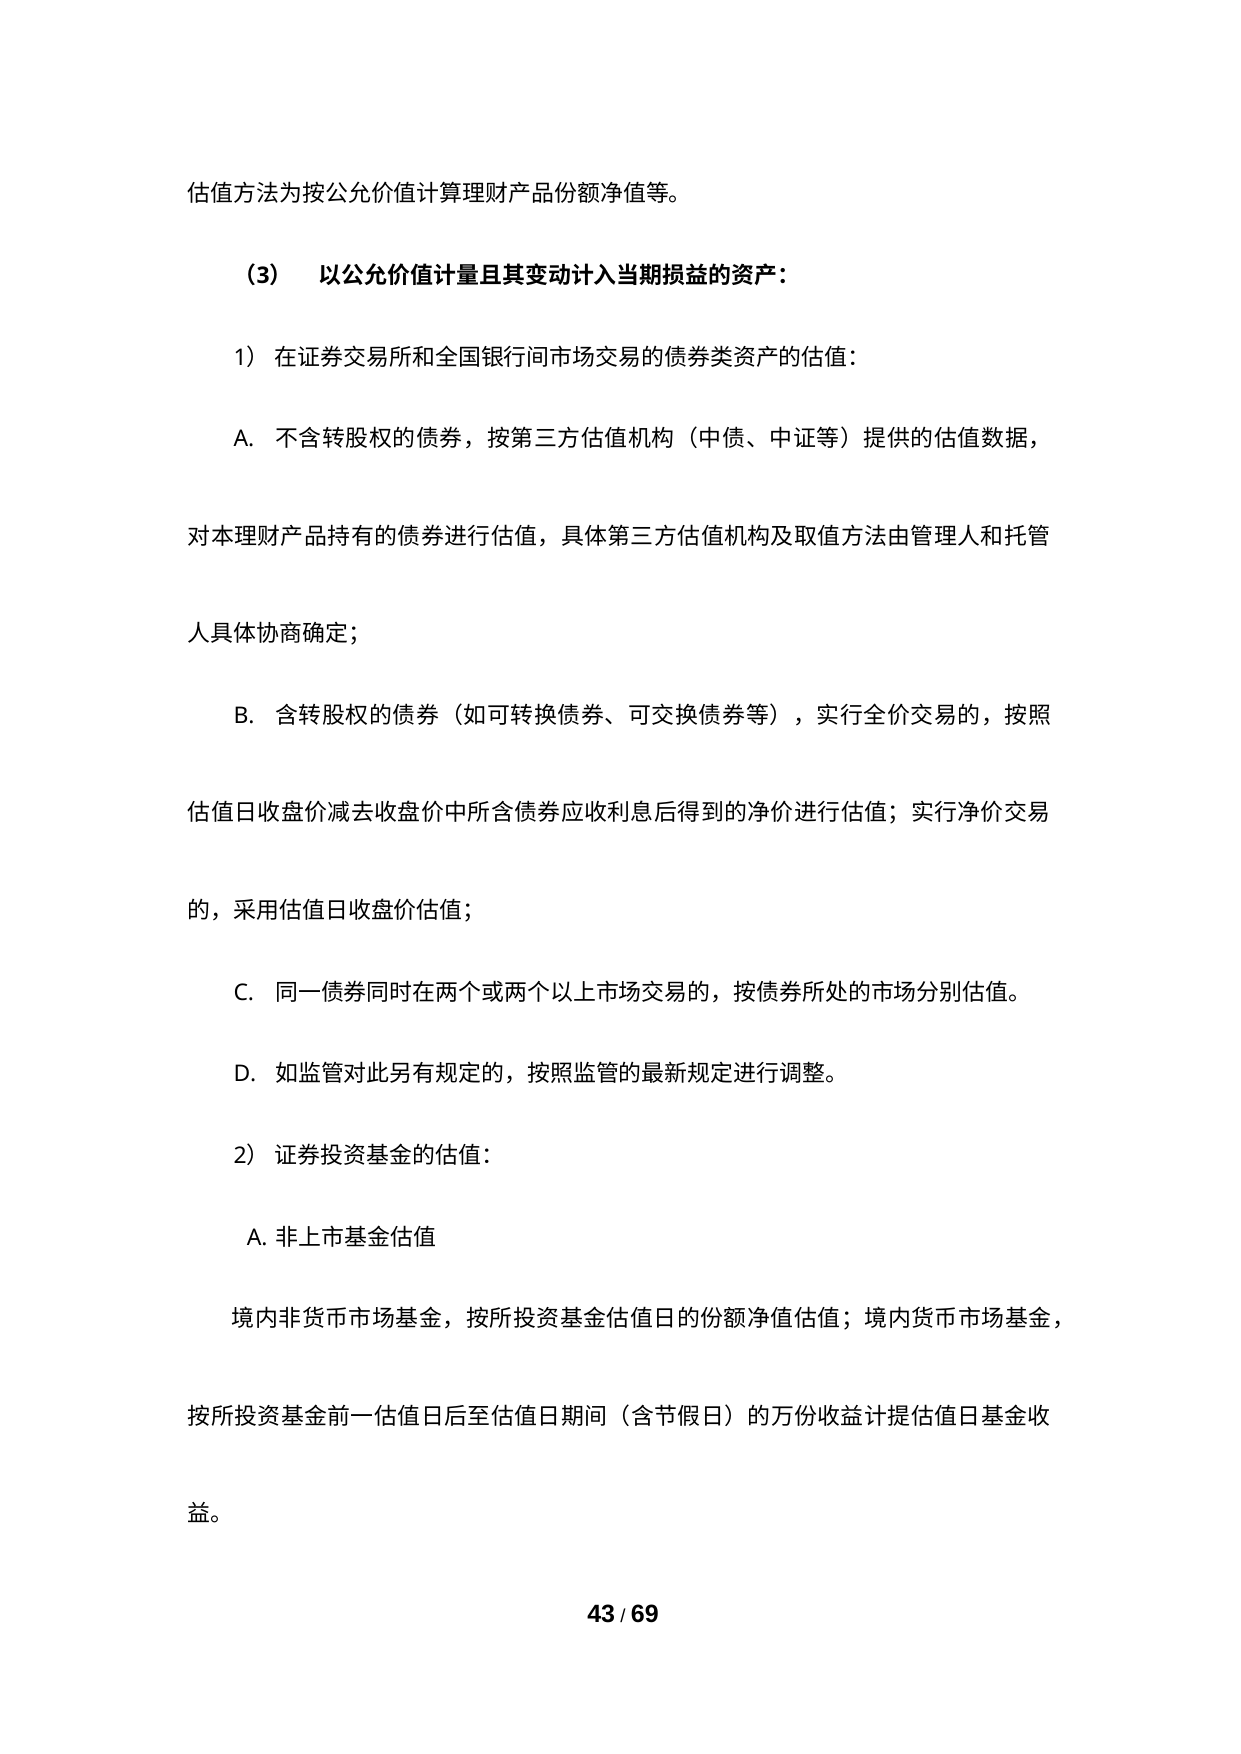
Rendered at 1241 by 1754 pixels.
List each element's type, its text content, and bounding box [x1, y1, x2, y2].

list 如监管对此另有规定的，按照监管的最新规定进行调整。 [187, 1039, 1053, 1104]
list 含转股权的债券（如可转换债券、可交换债券等），实行全价交易的，按照估值日收盘价减去收盘价中所含债券应收利息后得到的净价进行估值；实行净价交易的，采用估值日收盘价估值； [187, 681, 1053, 941]
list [187, 159, 1053, 224]
list 同一债券同时在两个或两个以上市场交易的，按债券所处的市场分别估值。 [187, 957, 1053, 1022]
list 境内非货币市场基金，按所投资基金估值日的份额净值估值；境内货币市场基金，按所投资基金前一估值日后至估值日期间（含节假日）的万份收益计提估值日基金收益。 [187, 1284, 1053, 1544]
list 不含转股权的债券，按第三方估值机构（中债、中证等）提供的估值数据，对本理财产品持有的债券进行估值，具体第三方估值机构及取值方法由管理人和托管人具体协商确定； [187, 404, 1053, 664]
list 在证券交易所和全国银行间市场交易的债券类资产的估值： [187, 323, 1053, 388]
list 非上市基金估值 [247, 1202, 1053, 1267]
list 证券投资基金的估值： [187, 1121, 1053, 1186]
list 以公允价值计量且其变动计入当期损益的资产： [187, 241, 1053, 306]
